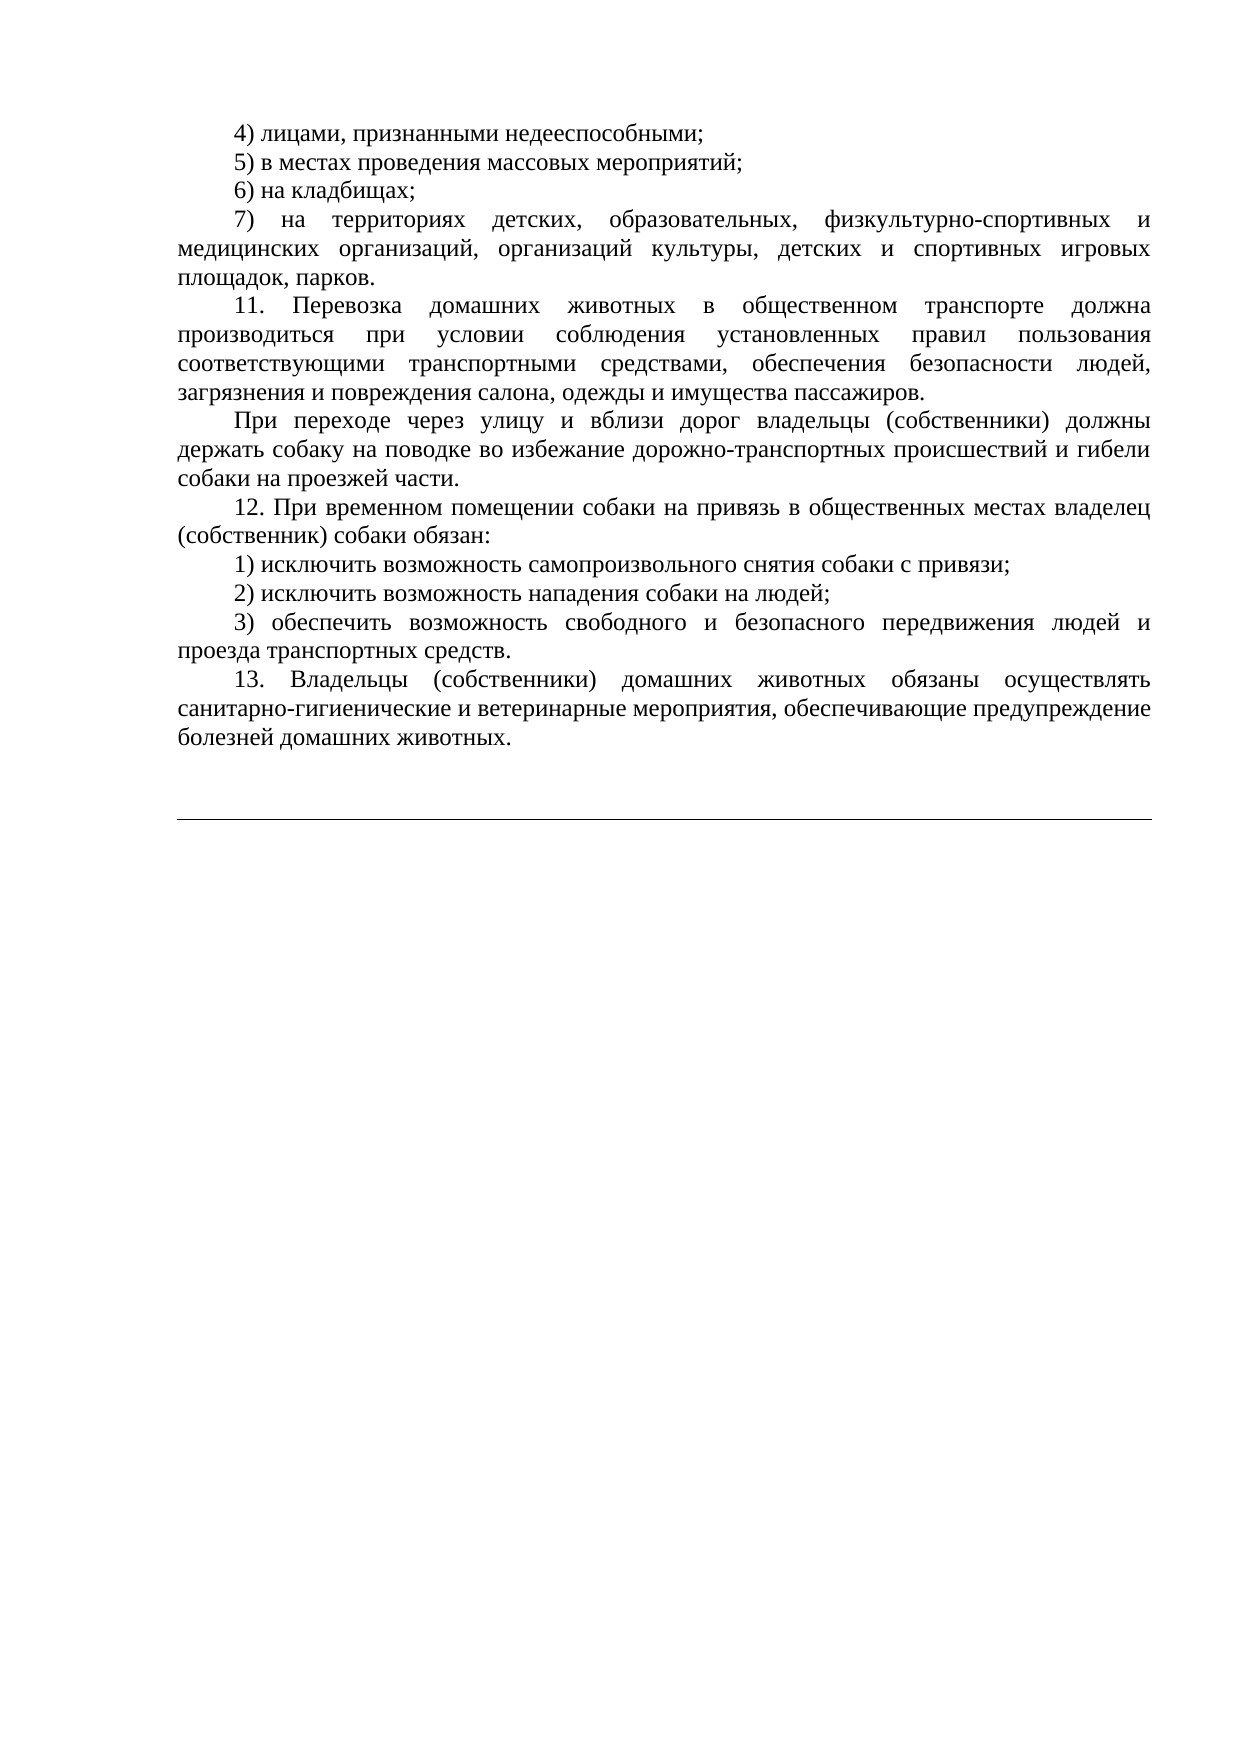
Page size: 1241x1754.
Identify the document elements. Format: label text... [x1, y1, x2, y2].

text 2) исключить возможность нападения собаки на людей; [177, 578, 1152, 607]
text 4) лицами, признанными недееспособными; [177, 118, 1152, 147]
text 5) в местах проведения массовых мероприятий; [177, 147, 1152, 176]
text 3) обеспечить возможность свободного и безопасного передвижения людей и проезда транспортных средств. [177, 607, 1152, 664]
text 6) на кладбищах; [177, 176, 1152, 204]
text 12. При временном помещении собаки на привязь в общественных местах владелец (собственник) собаки обязан: [177, 492, 1152, 549]
text 11. Перевозка домашних животных в общественном транспорте должна производиться при условии соблюдения установленных правил пользования соответствующими транспортными средствами, обеспечения безопасности людей, загрязнения и повреждения салона, одежды и имущества пассажиров. [177, 291, 1152, 406]
text При переходе через улицу и вблизи дорог владельцы (собственники) должны держать собаку на поводке во избежание дорожно-транспортных происшествий и гибели собаки на проезжей части. [177, 406, 1152, 492]
text 13. Владельцы (собственники) домашних животных обязаны осуществлять санитарно-гигиенические и ветеринарные мероприятия, обеспечивающие предупреждение болезней домашних животных. [177, 664, 1152, 751]
text 7) на территориях детских, образовательных, физкультурно-спортивных и медицинских организаций, организаций культуры, детских и спортивных игровых площадок, парков. [177, 204, 1152, 291]
text 1) исключить возможность самопроизвольного снятия собаки с привязи; [177, 549, 1152, 578]
